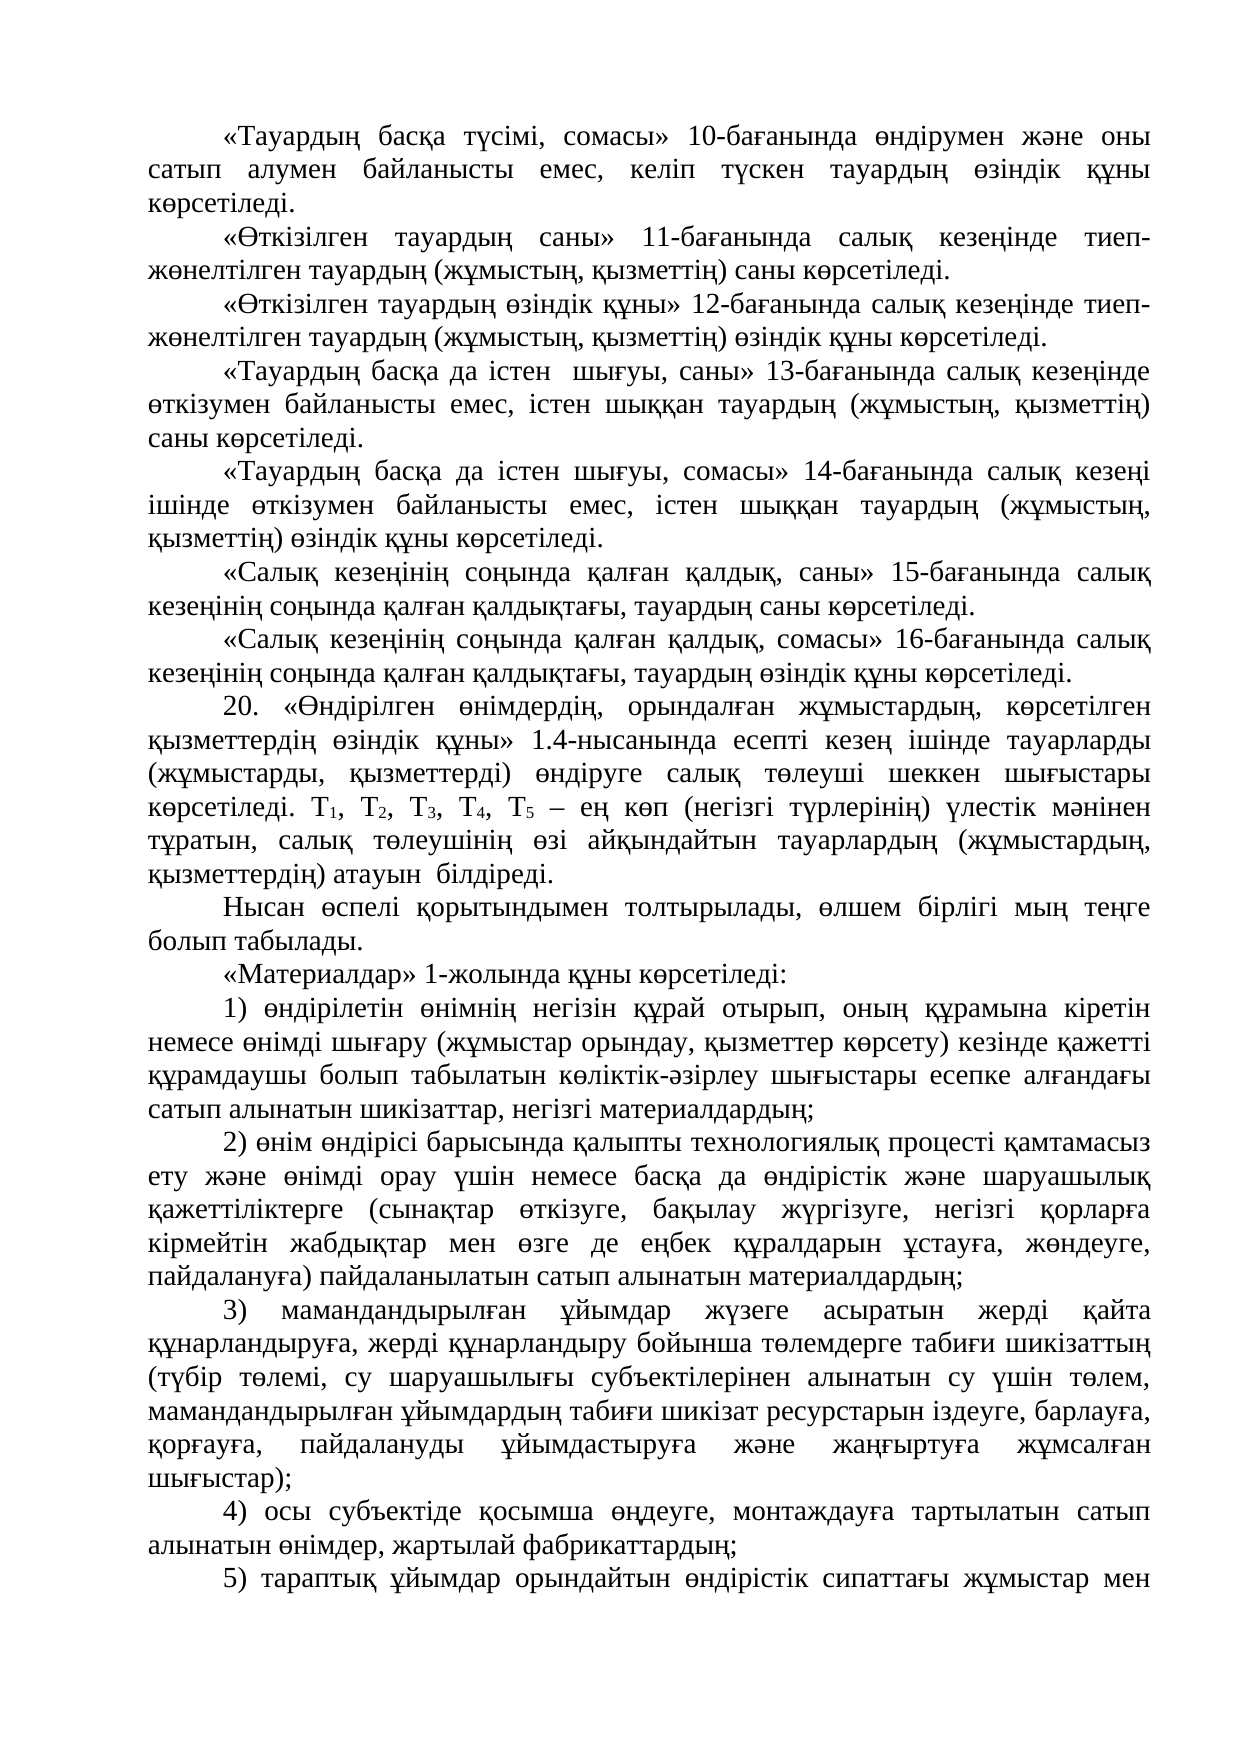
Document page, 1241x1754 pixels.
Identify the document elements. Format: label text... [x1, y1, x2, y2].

text «Тауардың басқа да істен шығуы, сомасы» 14-бағанында салық кезеңі ішінде өткізумен байланысты емес, істен шыққан тауардың (жұмыстың, қызметтің) өзіндік құны көрсетіледі. [148, 453, 1152, 554]
text 20. «Өндірілген өнімдердің, орындалған жұмыстардың, көрсетілген қызметтердің өзіндік құны» 1.4-нысанында есепті кезең ішінде тауарларды (жұмыстарды, қызметтерді) өндіруге салық төлеуші шеккен шығыстары көрсетіледі. Т1, Т2, Т3, Т4, Т5 – ең көп (негізгі түрлерінің) үлестік мәнінен тұратын, салық төлеушінің өзі айқындайтын тауарлардың (жұмыстардың, қызметтердің) атауын білдіреді. [148, 688, 1152, 889]
text 4) осы субъектіде қосымша өңдеуге, монтаждауға тартылатын сатып алынатын өнімдер, жартылай фабрикаттардың; [148, 1493, 1152, 1560]
text «Өткізілген тауардың өзіндік құны» 12-бағанында салық кезеңінде тиеп-жөнелтілген тауардың (жұмыстың, қызметтің) өзіндік құны көрсетіледі. [148, 286, 1152, 353]
text 1) өндірілетін өнімнің негізін құрай отырып, оның құрамына кіретін немесе өнімді шығару (жұмыстар орындау, қызметтер көрсету) кезінде қажетті құрамдаушы болып табылатын көліктік-әзірлеу шығыстары есепке алғандағы сатып алынатын шикізаттар, негізгі материалдардың; [148, 990, 1152, 1124]
text Нысан өспелі қорытындымен толтырылады, өлшем бірлігі мың теңге болып табылады. [148, 889, 1152, 957]
text «Материалдар» 1-жолында құны көрсетіледі: [148, 957, 1152, 990]
text «Салық кезеңінің соңында қалған қалдық, саны» 15-бағанында салық кезеңінің соңында қалған қалдықтағы, тауардың саны көрсетіледі. [148, 554, 1152, 621]
text 2) өнім өндірісі барысында қалыпты технологиялық процесті қамтамасыз ету және өнімді орау үшін немесе басқа да өндірістік және шаруашылық қажеттіліктерге (сынақтар өткізуге, бақылау жүргізуге, негізгі қорларға кірмейтін жабдықтар мен өзге де еңбек құралдарын ұстауға, жөндеуге, пайдалануға) пайдаланылатын сатып алынатын материалдардың; [148, 1124, 1152, 1292]
text «Тауардың басқа да істен шығуы, саны» 13-бағанында салық кезеңінде өткізумен байланысты емес, істен шыққан тауардың (жұмыстың, қызметтің) саны көрсетіледі. [148, 353, 1152, 453]
text 3) мамандандырылған ұйымдар жүзеге асыратын жерді қайта құнарландыруға, жерді құнарландыру бойынша төлемдерге табиғи шикізаттың (түбір төлемі, су шаруашылығы субъектілерінен алынатын су үшін төлем, мамандандырылған ұйымдардың табиғи шикізат ресурстарын іздеуге, барлауға, қорғауға, пайдалануды ұйымдастыруға және жаңғыртуға жұмсалған шығыстар); [148, 1292, 1152, 1493]
text «Салық кезеңінің соңында қалған қалдық, сомасы» 16-бағанында салық кезеңінің соңында қалған қалдықтағы, тауардың өзіндік құны көрсетіледі. [148, 621, 1152, 688]
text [148, 1560, 1152, 1594]
text «Тауардың басқа түсімі, сомасы» 10-бағанында өндірумен және оны сатып алумен байланысты емес, келіп түскен тауардың өзіндік құны көрсетіледі. [148, 118, 1152, 219]
text «Өткізілген тауардың саны» 11-бағанында салық кезеңінде тиеп-жөнелтілген тауардың (жұмыстың, қызметтің) саны көрсетіледі. [148, 219, 1152, 286]
